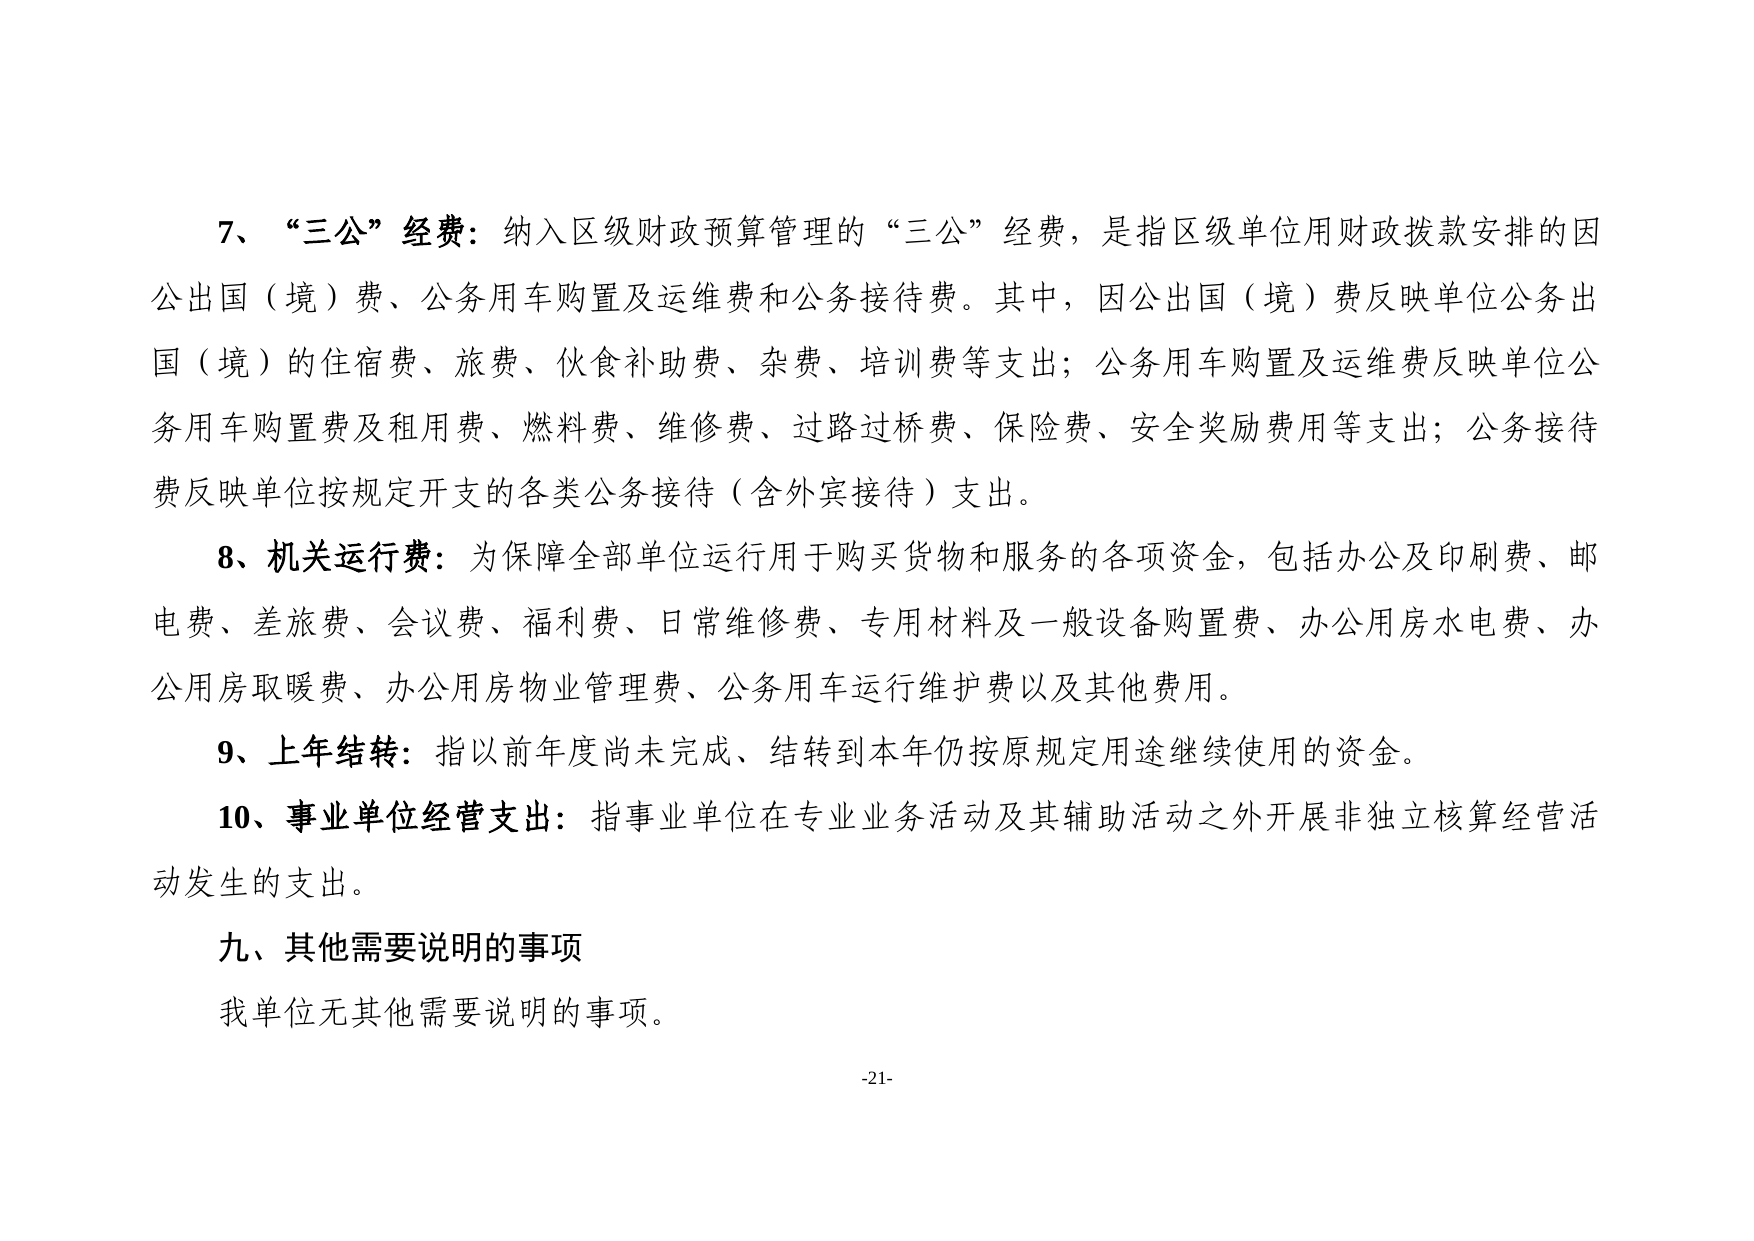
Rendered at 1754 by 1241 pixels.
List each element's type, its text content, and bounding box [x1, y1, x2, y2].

text 8、机关运行费：为保障全部单位运行用于购买货物和服务的各项资金，包括办公及印刷费、邮电费、差旅费、会议费、福利费、日常维修费、专用材料及一般设备购置费、办公用房水电费、办公用房取暖费、办公用房物业管理费、公务用车运行维护费以及其他费用。 [150, 523, 1604, 718]
text 九、其他需要说明的事项 [150, 913, 1604, 978]
text 10、事业单位经营支出：指事业单位在专业业务活动及其辅助活动之外开展非独立核算经营活动发生的支出。 [150, 783, 1604, 913]
text 我单位无其他需要说明的事项。 [150, 978, 1604, 1043]
text 9、上年结转：指以前年度尚未完成、结转到本年仍按原规定用途继续使用的资金。 [150, 718, 1604, 783]
text 7、“三公”经费：纳入区级财政预算管理的“三公”经费，是指区级单位用财政拨款安排的因公出国（境）费、公务用车购置及运维费和公务接待费。其中，因公出国（境）费反映单位公务出国（境）的住宿费、旅费、伙食补助费、杂费、培训费等支出；公务用车购置及运维费反映单位公务用车购置费及租用费、燃料费、维修费、过路过桥费、保险费、安全奖励费用等支出；公务接待费反映单位按规定开支的各类公务接待（含外宾接待）支出。 [150, 198, 1604, 523]
